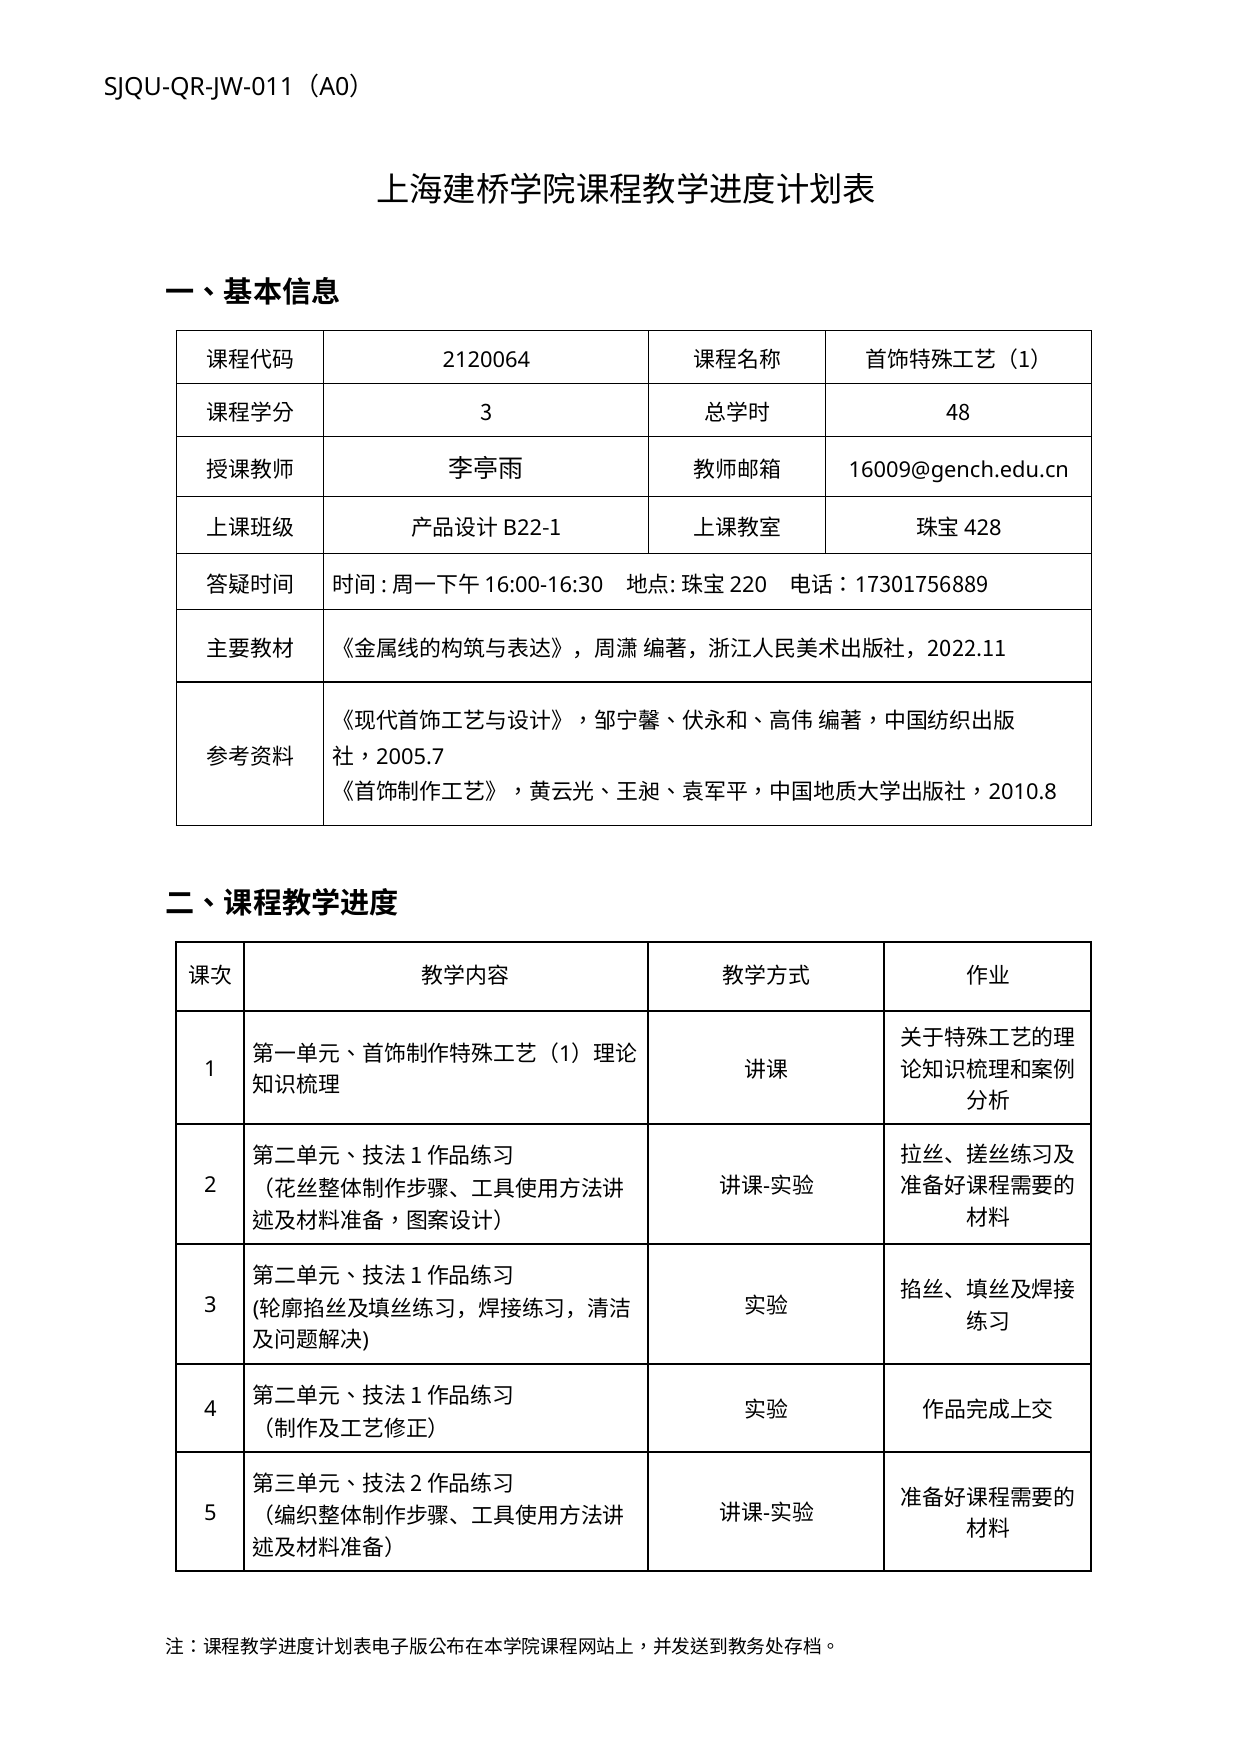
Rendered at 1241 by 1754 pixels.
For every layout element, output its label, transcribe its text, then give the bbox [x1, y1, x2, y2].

table_cell 上课班级 [177, 497, 323, 553]
table_header 课次 [177, 943, 243, 1009]
table_cell 第二单元、技法1作品练习 （制作及工艺修正） [245, 1365, 647, 1451]
text 一、基本信息 [165, 269, 1087, 311]
table_cell 授课教师 [177, 437, 323, 496]
table_cell 讲课-实验 [649, 1125, 883, 1243]
table_cell 实验 [649, 1365, 883, 1451]
table_cell 上课教室 [649, 497, 825, 553]
table_cell 第一单元、首饰制作特殊工艺（1）理论知识梳理 [245, 1012, 647, 1123]
table_cell 课程学分 [177, 384, 323, 436]
table_cell 讲课 [649, 1012, 883, 1123]
table_cell 实验 [649, 1245, 883, 1363]
table_cell 珠宝428 [826, 497, 1091, 553]
table_cell 答疑时间 [177, 554, 323, 609]
table_cell 掐丝、填丝及焊接练习 [885, 1245, 1090, 1363]
table_cell 2 [177, 1125, 243, 1243]
table_header 首饰特殊工艺（1） [826, 331, 1091, 383]
table_cell 《现代首饰工艺与设计》，邹宁馨、伏永和、高伟 编著，中国纺织出版社，2005.7 《首饰制作工艺》，黄云光、王昶、袁军平，中国地质大学出版社，2010.8 [324, 683, 1091, 824]
table_cell 1 [177, 1012, 243, 1123]
table_cell 参考资料 [177, 683, 323, 824]
text 上海建桥学院课程教学进度计划表 [165, 162, 1087, 211]
table_cell 作品完成上交 [885, 1365, 1090, 1451]
table_cell 48 [826, 384, 1091, 436]
table_cell 讲课-实验 [649, 1453, 883, 1570]
table_cell 时间 : 周一下午16:00-16:30 地点: 珠宝220 电话：17301756889 [324, 554, 1091, 609]
table_cell 第二单元、技法1作品练习 （花丝整体制作步骤、工具使用方法讲述及材料准备，图案设计） [245, 1125, 647, 1243]
text 二、课程教学进度 [165, 880, 1087, 922]
table_cell 3 [324, 384, 648, 436]
table_cell 4 [177, 1365, 243, 1451]
table_cell 总学时 [649, 384, 825, 436]
table_cell 李亭雨 [324, 437, 648, 496]
table_header 教学方式 [649, 943, 883, 1009]
table_cell 关于特殊工艺的理论知识梳理和案例分析 [885, 1012, 1090, 1123]
table_header 2120064 [324, 331, 648, 383]
table_cell 5 [177, 1453, 243, 1570]
table_cell 第二单元、技法1作品练习 (轮廓掐丝及填丝练习，焊接练习，清洁及问题解决) [245, 1245, 647, 1363]
table_cell 教师邮箱 [649, 437, 825, 496]
table_cell 16009@gench.edu.cn [826, 437, 1091, 496]
table_header 课程名称 [649, 331, 825, 383]
table_header 作业 [885, 943, 1090, 1009]
table_cell 主要教材 [177, 610, 323, 681]
table_cell 准备好课程需要的材料 [885, 1453, 1090, 1570]
table_cell 3 [177, 1245, 243, 1363]
table_cell 《金属线的构筑与表达》，周潇 编著，浙江人民美术出版社，2022.11 [324, 610, 1091, 681]
table_cell 拉丝、搓丝练习及准备好课程需要的材料 [885, 1125, 1090, 1243]
table_header 课程代码 [177, 331, 323, 383]
table_cell 产品设计B22-1 [324, 497, 648, 553]
table_header 教学内容 [245, 943, 647, 1009]
table_cell 第三单元、技法2作品练习 （编织整体制作步骤、工具使用方法讲述及材料准备） [245, 1453, 647, 1570]
